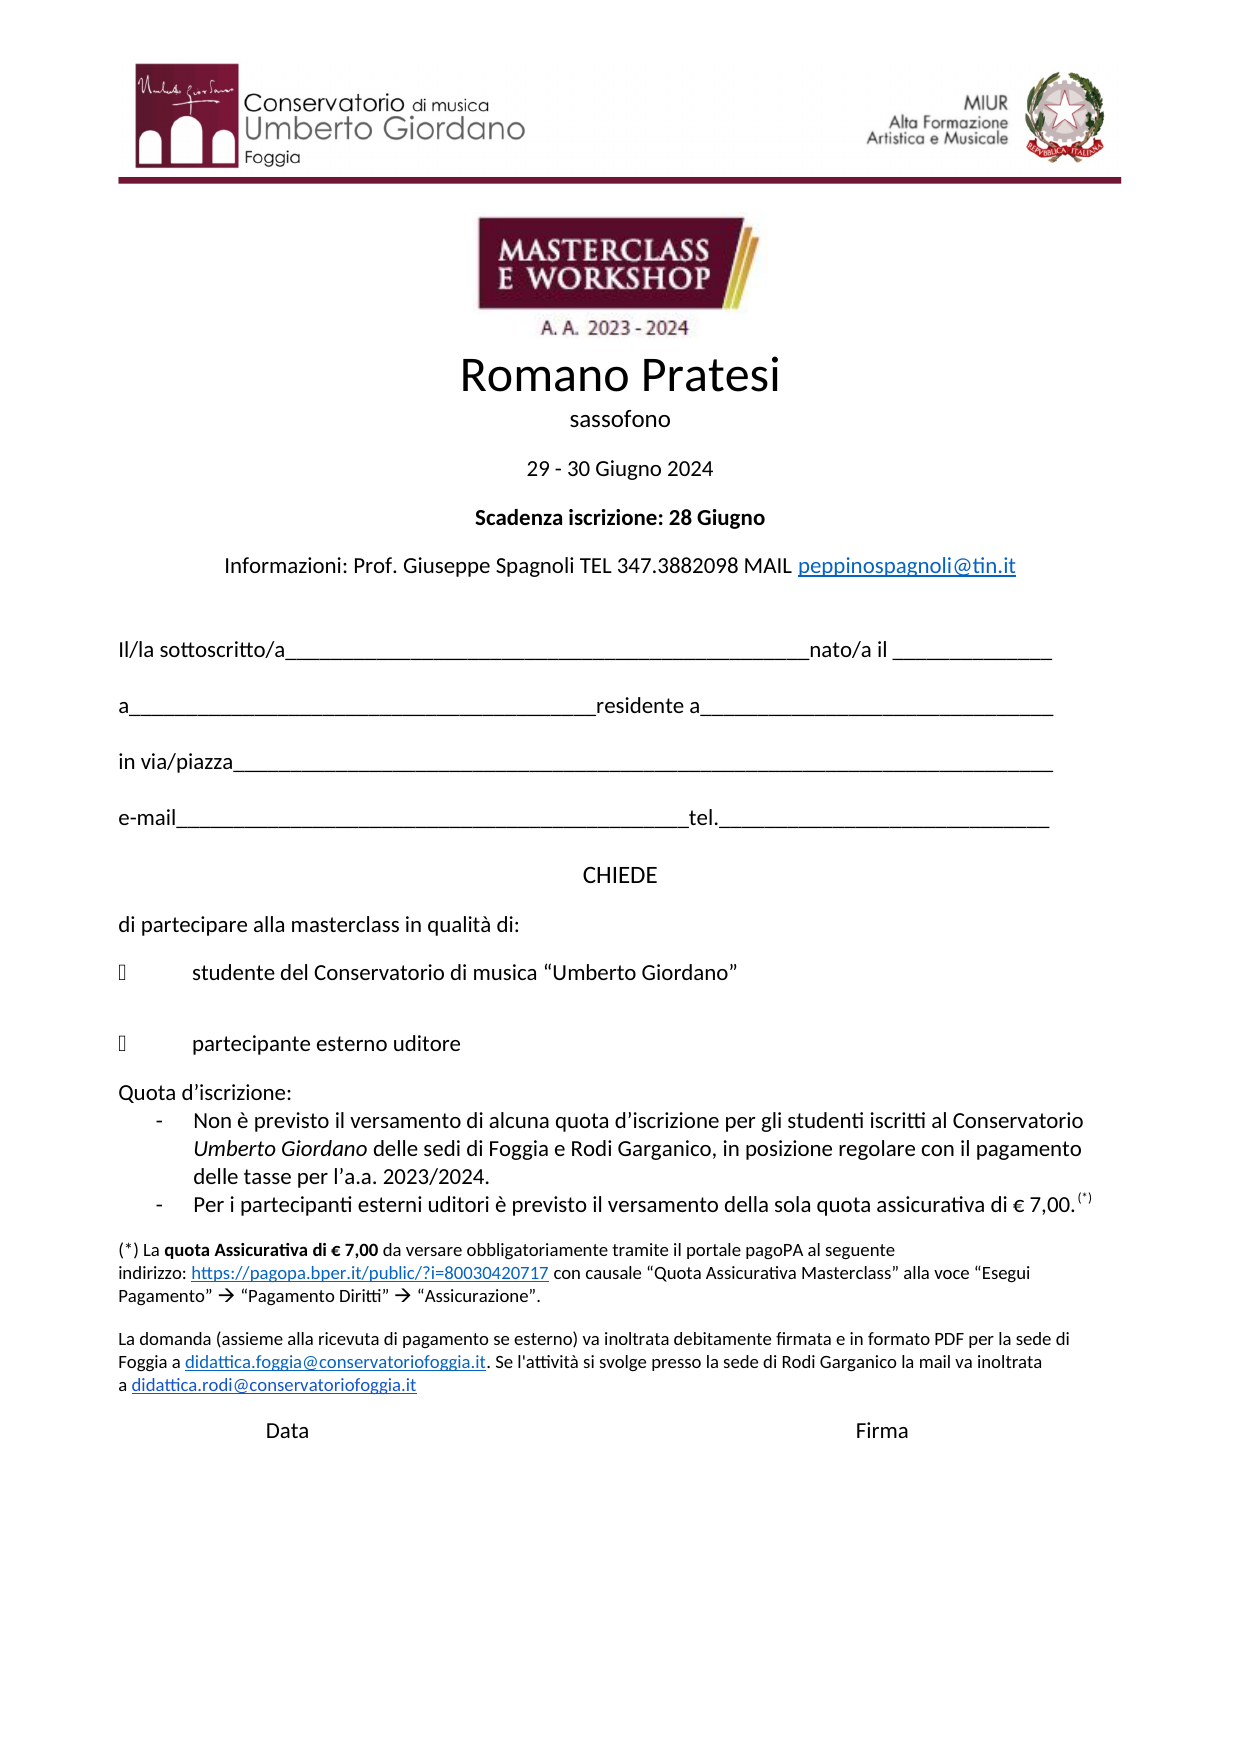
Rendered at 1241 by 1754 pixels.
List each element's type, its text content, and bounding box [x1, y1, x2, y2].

text studente del Conservatorio di musica “Umberto Giordano” [118, 958, 1122, 986]
text a_________________________________________residente a_______________________________ [118, 691, 1122, 719]
text in via/piazza________________________________________________________________________ [118, 747, 1122, 775]
text sassofono [118, 403, 1122, 434]
text e-mail_____________________________________________tel._____________________________ [118, 803, 1122, 831]
text partecipante esterno uditore [118, 1029, 1122, 1057]
list Per i partecipanti esterni uditori è previsto il versamento della sola quota assicurativa di € 7,00.(*) [156, 1190, 1122, 1218]
text Quota d’iscrizione: [118, 1078, 1122, 1106]
picture [472, 212, 768, 343]
text Data Firma [118, 1416, 1122, 1444]
text Scadenza iscrizione: 28 Giugno [118, 503, 1122, 531]
text Pagamento” “Pagamento Diritti” “Assicurazione”. [118, 1284, 1122, 1307]
picture [118, 59, 1122, 184]
text La domanda (assieme alla ricevuta di pagamento se esterno) va inoltrata debitamente firmata e in formato PDF per la sede di Foggia a didattica.foggia@conservatoriofoggia.it. Se l'attività si svolge presso la sede di Rodi Garganico la mail va inoltrata a didattica.rodi@conservatoriofoggia.it [118, 1327, 1122, 1396]
text Informazioni: Prof. Giuseppe Spagnoli TEL 347.3882098 MAIL peppinospagnoli@tin.it [118, 551, 1122, 579]
text CHIEDE [118, 859, 1122, 890]
text (*) La quota Assicurativa di € 7,00 da versare obbligatoriamente tramite il portale pagoPA al seguente indirizzo: https://pagopa.bper.it/public/?i=80030420717 con causale “Quota Assicurativa Masterclass” alla voce “Esegui [118, 1238, 1122, 1284]
text 29 - 30 Giugno 2024 [118, 454, 1122, 482]
text di partecipare alla masterclass in qualità di: [118, 910, 1122, 938]
text Il/la sottoscritto/a______________________________________________nato/a il ______________ [118, 635, 1122, 663]
list Non è previsto il versamento di alcuna quota d’iscrizione per gli studenti iscritti al Conservatorio Umberto Giordano delle sedi di Foggia e Rodi Garganico, in posizione regolare con il pagamento delle tasse per l’a.a. 2023/2024. [156, 1106, 1122, 1190]
text Romano Pratesi [118, 342, 1122, 403]
